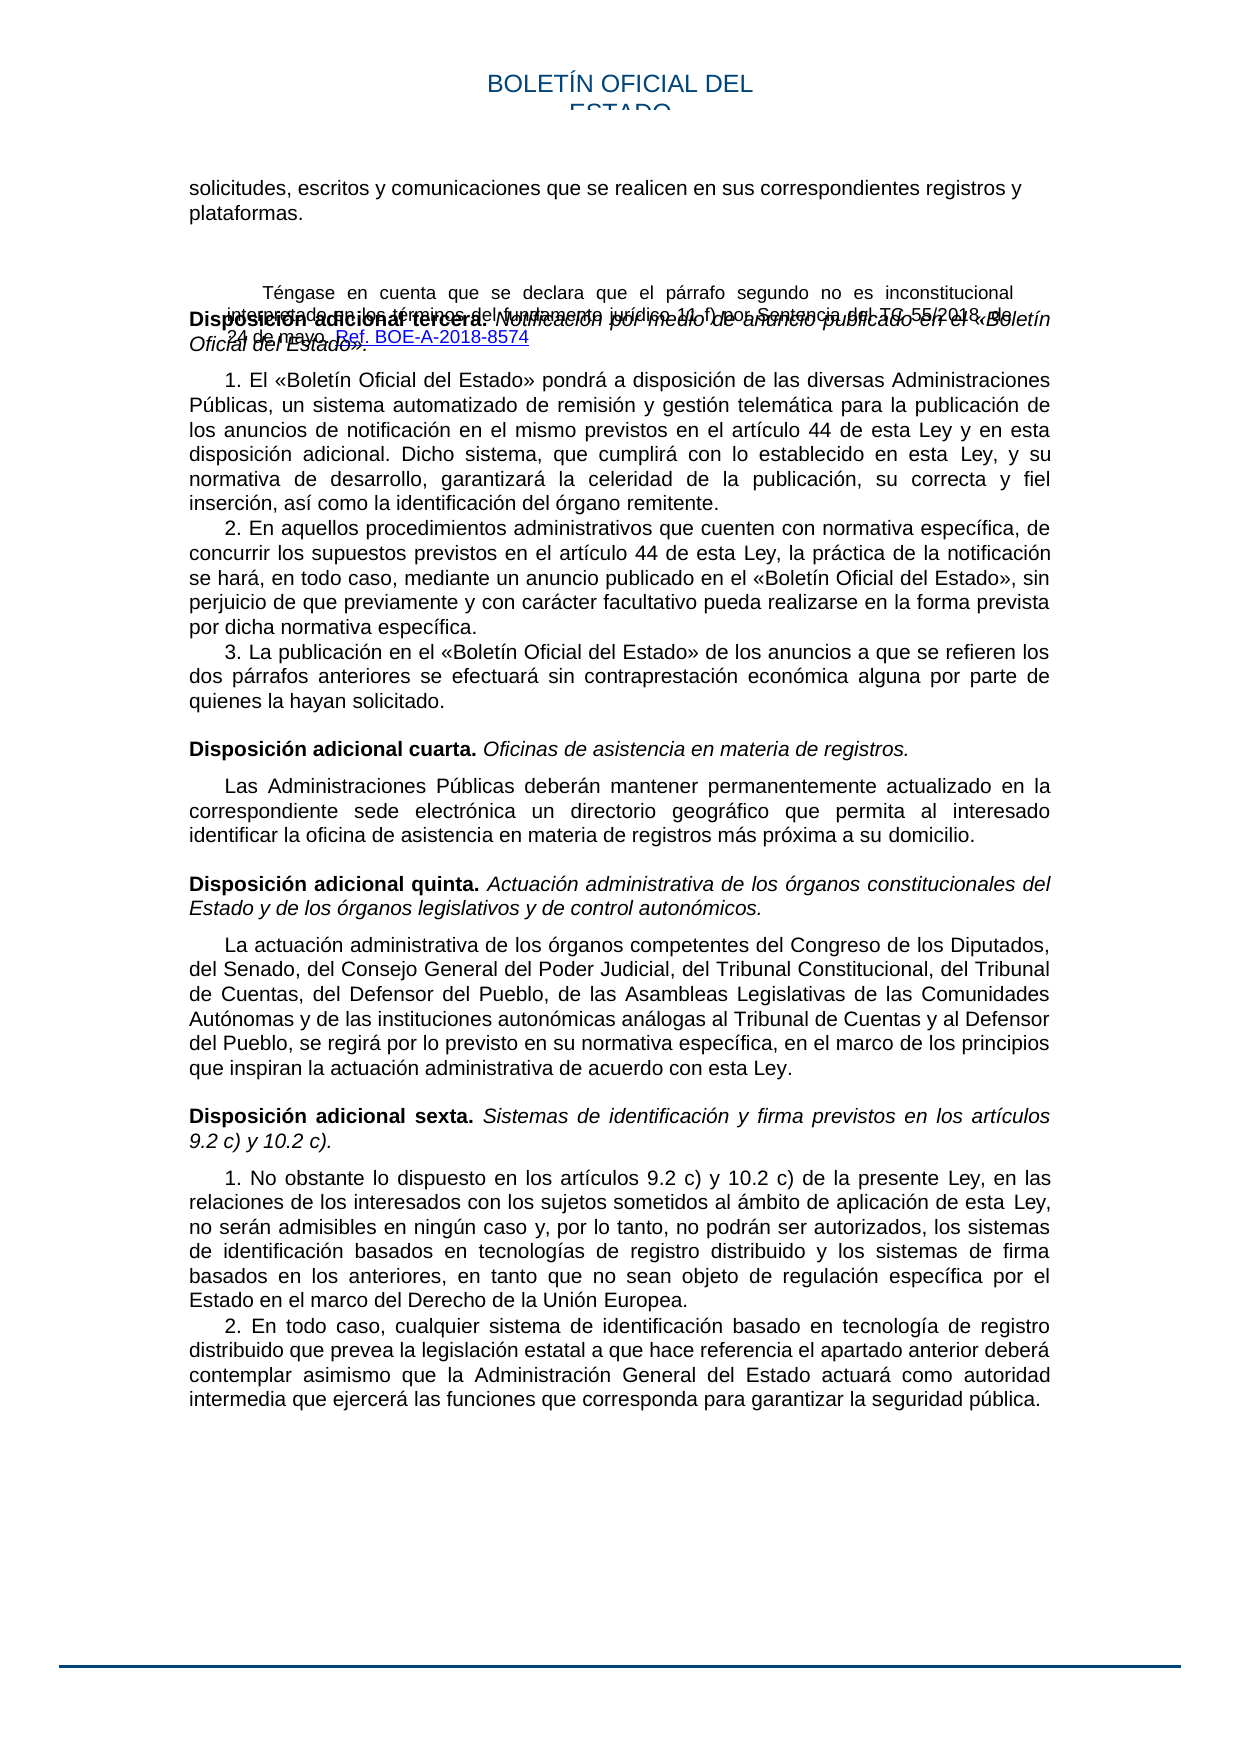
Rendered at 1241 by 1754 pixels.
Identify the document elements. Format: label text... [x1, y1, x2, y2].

list No obstante lo dispuesto en los artículos 9.2 c) y 10.2 c) de la presente Ley, en las relaciones de los interesados con los sujetos sometidos al ámbito de aplicación de esta Ley, no serán admisibles en ningún caso y, por lo tanto, no podrán ser autorizados, los sistemas de identificación basados en tecnologías de registro distribuido y los sistemas de firma basados en los anteriores, en tanto que no sean objeto de regulación específica por el Estado en el marco del Derecho de la Unión Europea. [189, 1165, 1051, 1312]
text Las Administraciones Públicas deberán mantener permanentemente actualizado en la correspondiente sede electrónica un directorio geográfico que permita al interesado identificar la oficina de asistencia en materia de registros más próxima a su domicilio. [189, 774, 1051, 847]
list En todo caso, cualquier sistema de identificación basado en tecnología de registro distribuido que prevea la legislación estatal a que hace referencia el apartado anterior deberá contemplar asimismo que la Administración General del Estado actuará como autoridad intermedia que ejercerá las funciones que corresponda para garantizar la seguridad pública. [189, 1313, 1051, 1411]
text Disposición adicional tercera. Notificación por medio de anuncio publicado en el «Boletín Oficial del Estado». [189, 307, 1051, 356]
text solicitudes, escritos y comunicaciones que se realicen en sus correspondientes registros y plataformas. [189, 176, 1047, 224]
text Disposición adicional quinta. Actuación administrativa de los órganos constitucionales del Estado y de los órganos legislativos y de control autonómicos. [189, 872, 1051, 920]
text Disposición adicional sexta. Sistemas de identificación y firma previstos en los artículos 9.2 c) y 10.2 c). [189, 1104, 1051, 1153]
list El «Boletín Oficial del Estado» pondrá a disposición de las diversas Administraciones Públicas, un sistema automatizado de remisión y gestión telemática para la publicación de los anuncios de notificación en el mismo previstos en el artículo 44 de esta Ley y en esta disposición adicional. Dicho sistema, que cumplirá con lo establecido en esta Ley, y su normativa de desarrollo, garantizará la celeridad de la publicación, su correcta y fiel inserción, así como la identificación del órgano remitente. [189, 368, 1051, 515]
list La publicación en el «Boletín Oficial del Estado» de los anuncios a que se refieren los dos párrafos anteriores se efectuará sin contraprestación económica alguna por parte de quienes la hayan solicitado. [189, 639, 1051, 713]
text Disposición adicional cuarta. Oficinas de asistencia en materia de registros. [189, 737, 1184, 761]
text La actuación administrativa de los órganos competentes del Congreso de los Diputados, del Senado, del Consejo General del Poder Judicial, del Tribunal Constitucional, del Tribunal de Cuentas, del Defensor del Pueblo, de las Asambleas Legislativas de las Comunidades Autónomas y de las instituciones autonómicas análogas al Tribunal de Cuentas y al Defensor del Pueblo, se regirá por lo previsto en su normativa específica, en el marco de los principios que inspiran la actuación administrativa de acuerdo con esta Ley. [189, 933, 1051, 1079]
list En aquellos procedimientos administrativos que cuenten con normativa específica, de concurrir los supuestos previstos en el artículo 44 de esta Ley, la práctica de la notificación se hará, en todo caso, mediante un anuncio publicado en el «Boletín Oficial del Estado», sin perjuicio de que previamente y con carácter facultativo pueda realizarse en la forma prevista por dicha normativa específica. [189, 516, 1051, 638]
